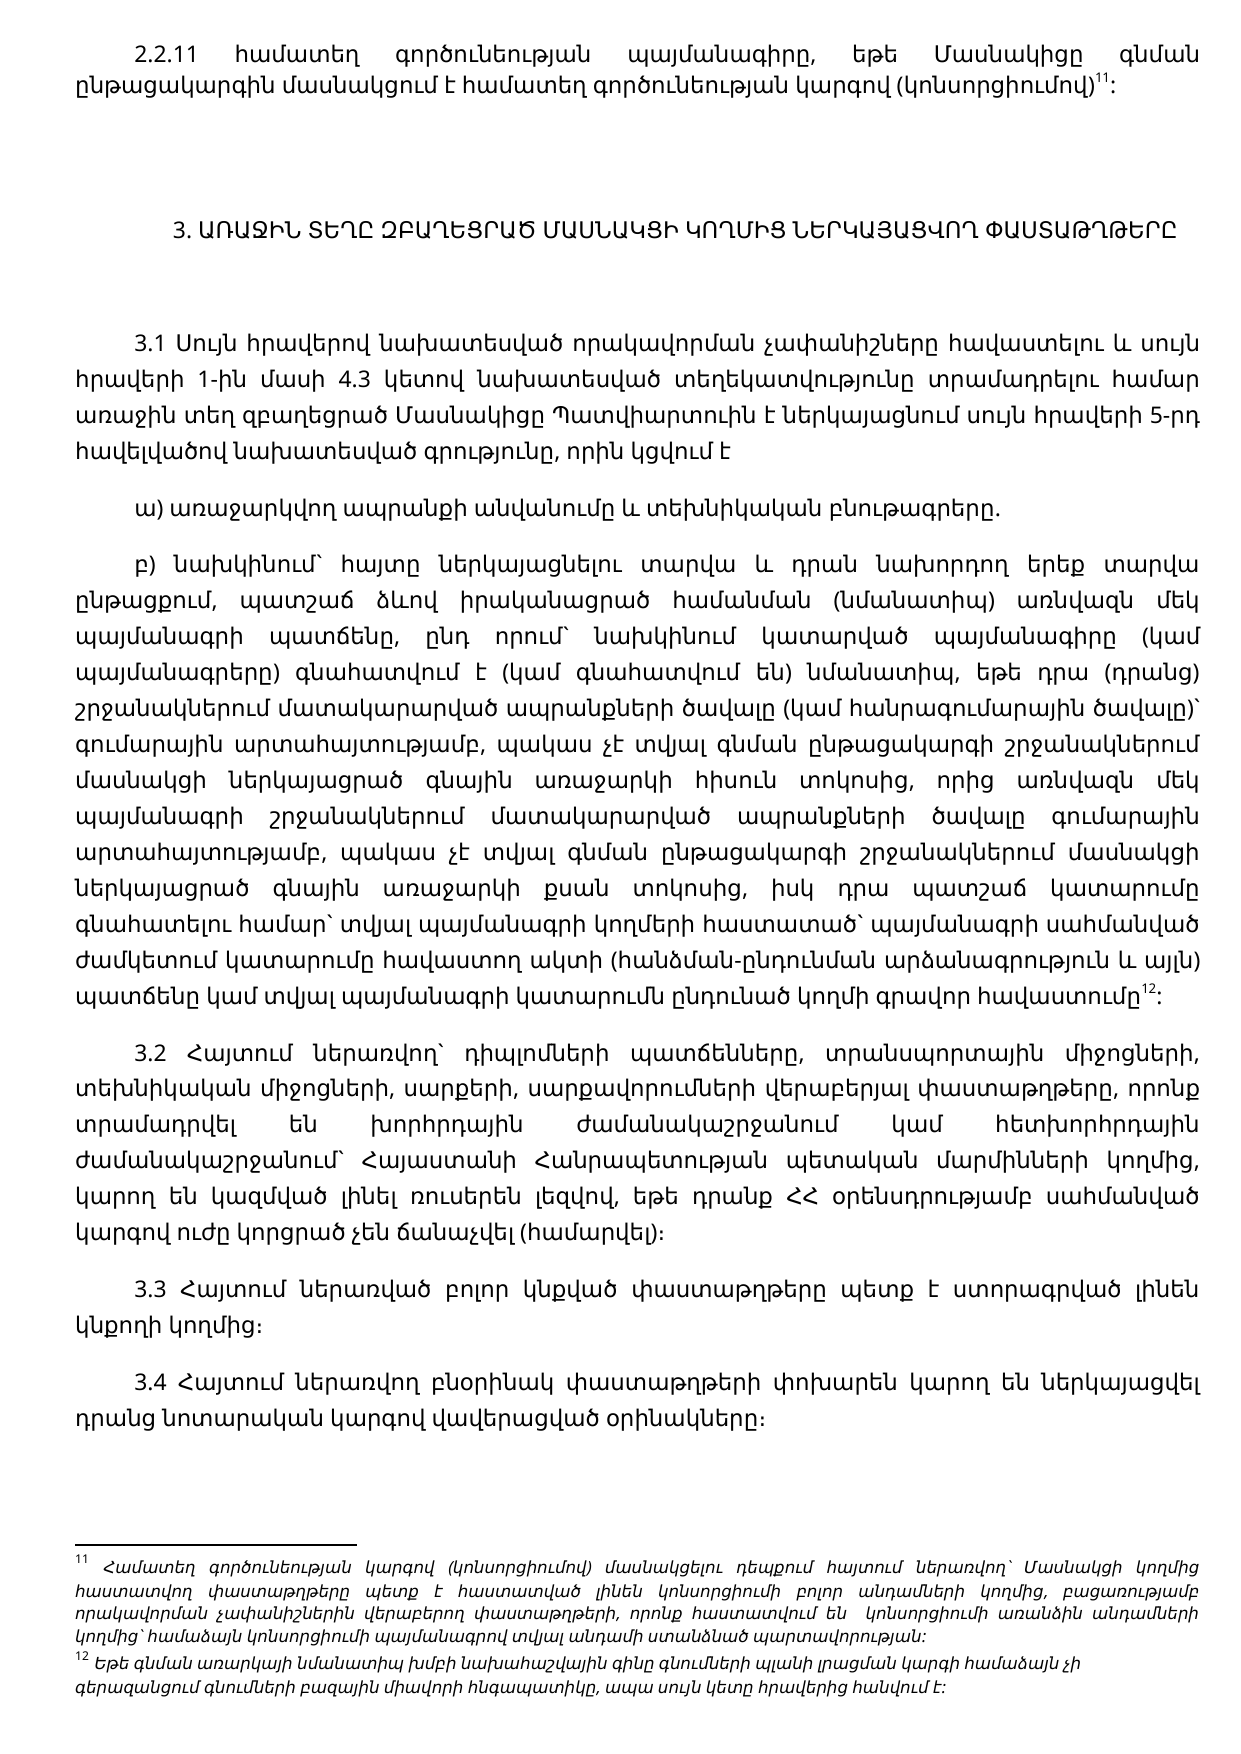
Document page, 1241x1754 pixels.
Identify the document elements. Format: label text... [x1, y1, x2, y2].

text 2.2.11 համատեղ գործունեության պայմանագիրը, եթե Մասնակիցը գնման ընթացակարգին մասնակցում է համատեղ գործունեության կարգով (կոնսորցիումով): [75, 37, 1200, 100]
text 3.1 Սույն հրավերով նախատեսված որակավորման չափանիշները հավաստելու և սույն հրավերի 1-ին մասի 4.3 կետով նախատեսված տեղեկատվությունը տրամադրելու համար առաջին տեղ զբաղեցրած Մասնակիցը Պատվիարտուին է ներկայացնում սույն հրավերի 5-րդ հավելվածով նախատեսված գրությունը, որին կցվում է [75, 327, 1200, 466]
text բ) նախկինում` հայտը ներկայացնելու տարվա և դրան նախորդող երեք տարվա ընթացքում, պատշաճ ձևով իրականացրած համանման (նմանատիպ) առնվազն մեկ պայմանագրի պատճենը, ընդ որում` նախկինում կատարված պայմանագիրը (կամ պայմանագրերը) գնահատվում է (կամ գնահատվում են) նմանատիպ, եթե դրա (դրանց) շրջանակներում մատակարարված ապրանքների ծավալը (կամ հանրագումարային ծավալը)` գումարային արտահայտությամբ, պակաս չէ տվյալ գնման ընթացակարգի շրջանակներում մասնակցի ներկայացրած գնային առաջարկի հիսուն տոկոսից, որից առնվազն մեկ պայմանագրի շրջանակներում մատակարարված ապրանքների ծավալը գումարային արտահայտությամբ, պակաս չէ տվյալ գնման ընթացակարգի շրջանակներում մասնակցի ներկայացրած գնային առաջարկի քսան տոկոսից, իսկ դրա պատշաճ կատարումը գնահատելու համար` տվյալ պայմանագրի կողմերի հաստատած` պայմանագրի սահմանված ժամկետում կատարումը հավաստող ակտի (հանձման-ընդունման արձանագրություն և այլն) պատճենը կամ տվյալ պայմանագրի կատարումն ընդունած կողմի գրավոր հավաստումը: [75, 548, 1200, 1011]
text ա) առաջարկվող ապրանքի անվանումը և տեխնիկական բնութագրերը. [75, 492, 1200, 523]
text 3. ԱՌԱՋԻՆ ՏԵՂԸ ԶԲԱՂԵՑՐԱԾ ՄԱՍՆԱԿՑԻ ԿՈՂՄԻՑ ՆԵՐԿԱՅԱՑՎՈՂ ՓԱՍՏԱԹՂԹԵՐԸ [75, 213, 1200, 245]
text 3.4 Հայտում ներառվող բնօրինակ փաստաթղթերի փոխարեն կարող են ներկայացվել դրանց նոտարական կարգով վավերացված օրինակները։ [75, 1366, 1200, 1433]
text 3.3 Հայտում ներառված բոլոր կնքված փաստաթղթերը պետք է ստորագրված լինեն կնքողի կողմից։ [75, 1273, 1200, 1340]
text 3.2 Հայտում ներառվող` դիպլոմների պատճենները, տրանսպորտային միջոցների, տեխնիկական միջոցների, սարքերի, սարքավորումների վերաբերյալ փաստաթղթերը, որոնք տրամադրվել են խորհրդային ժամանակաշրջանում կամ հետխորհրդային ժամանակաշրջանում` Հայաստանի Հանրապետության պետական մարմինների կողմից, կարող են կազմված լինել ռուսերեն լեզվով, եթե դրանք ՀՀ օրենսդրությամբ սահմանված կարգով ուժը կորցրած չեն ճանաչվել (համարվել)։ [75, 1036, 1200, 1247]
